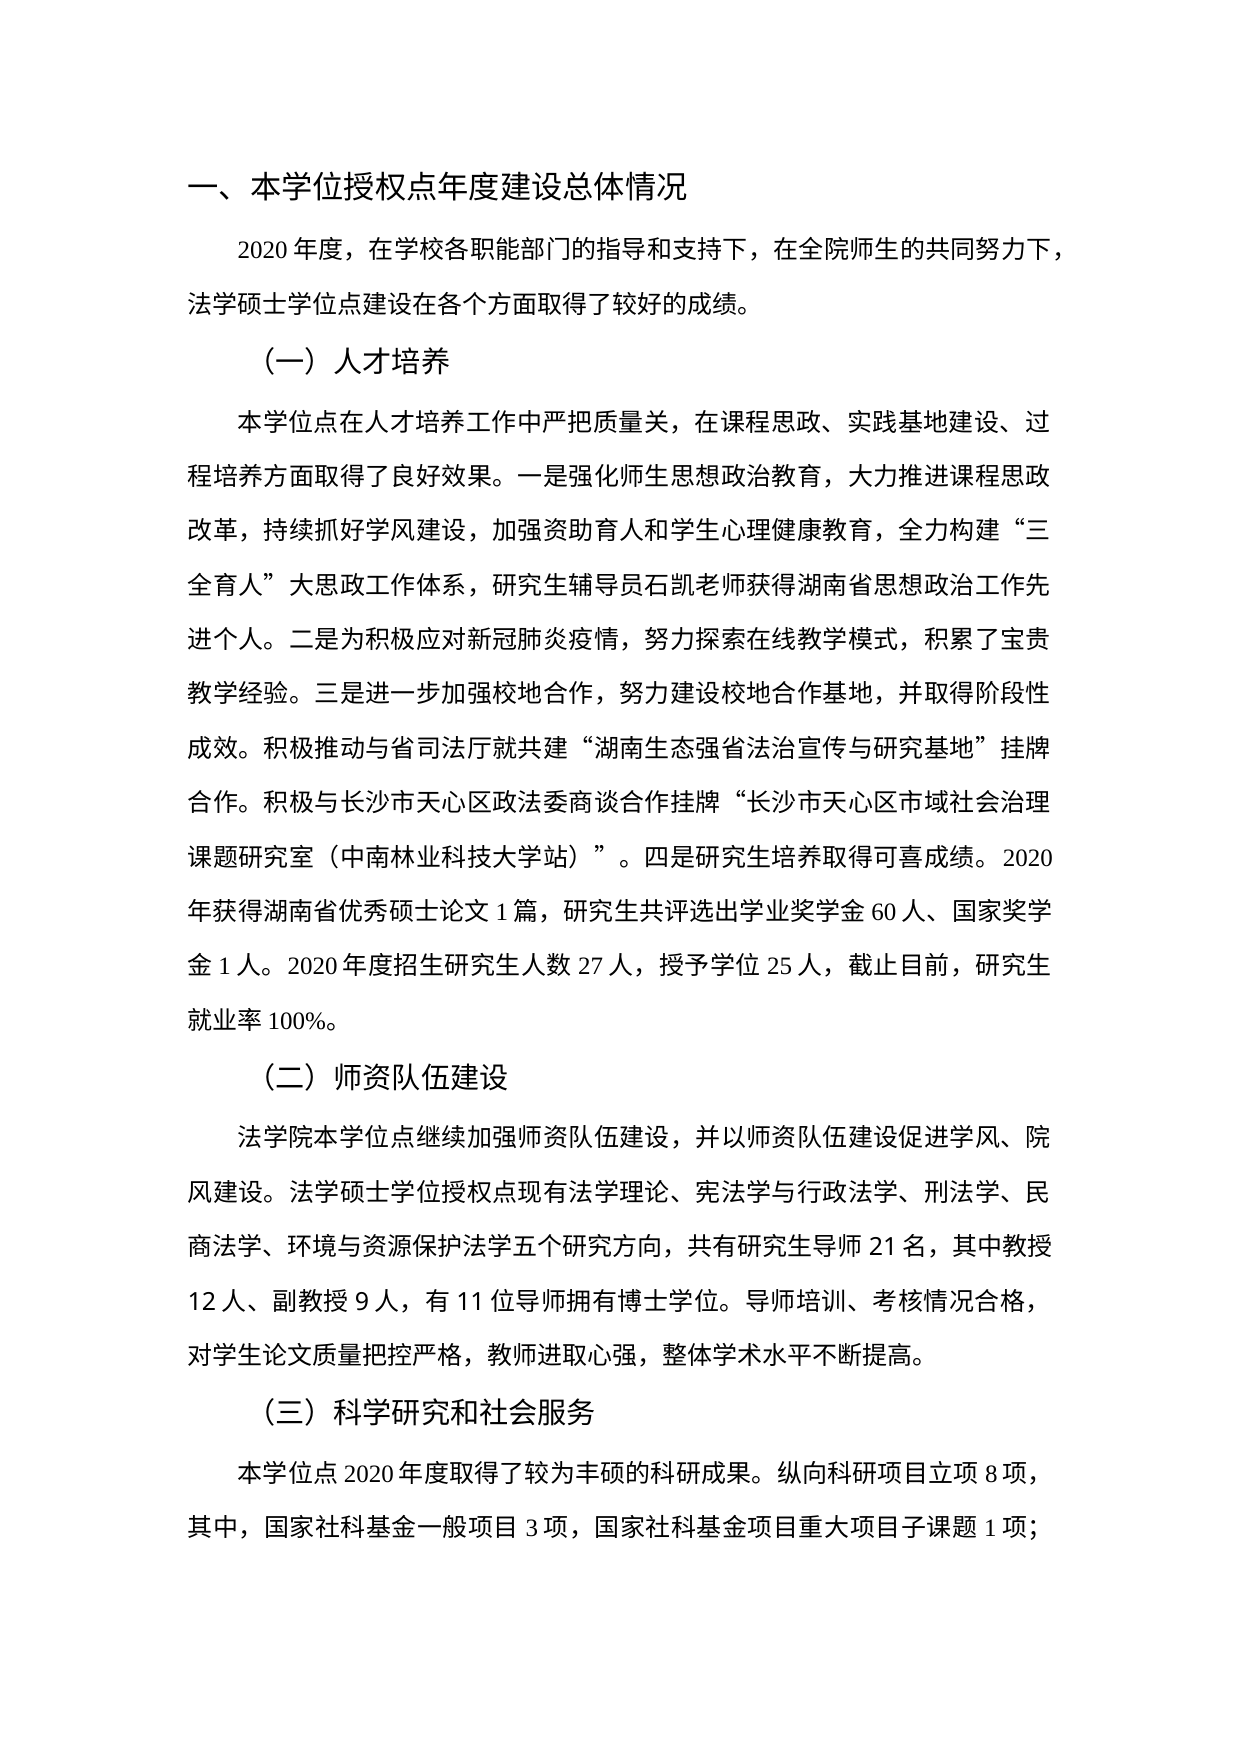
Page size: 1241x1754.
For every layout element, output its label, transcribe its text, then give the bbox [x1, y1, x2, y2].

text 2020年度，在学校各职能部门的指导和支持下，在全院师生的共同努力下，法学硕士学位点建设在各个方面取得了较好的成绩。 [187, 230, 1053, 320]
text 法学院本学位点继续加强师资队伍建设，并以师资队伍建设促进学风、院风建设。法学硕士学位授权点现有法学理论、宪法学与行政法学、刑法学、民商法学、环境与资源保护法学五个研究方向，共有研究生导师21名，其中教授12人、副教授9人，有11位导师拥有博士学位。导师培训、考核情况合格，对学生论文质量把控严格，教师进取心强，整体学术水平不断提高。 [187, 1118, 1053, 1372]
text 本学位点在人才培养工作中严把质量关，在课程思政、实践基地建设、过程培养方面取得了良好效果。一是强化师生思想政治教育，大力推进课程思政改革，持续抓好学风建设，加强资助育人和学生心理健康教育，全力构建“三全育人”大思政工作体系，研究生辅导员石凯老师获得湖南省思想政治工作先进个人。二是为积极应对新冠肺炎疫情，努力探索在线教学模式，积累了宝贵教学经验。三是进一步加强校地合作，努力建设校地合作基地，并取得阶段性成效。积极推动与省司法厅就共建“湖南生态强省法治宣传与研究基地”挂牌合作。积极与长沙市天心区政法委商谈合作挂牌“长沙市天心区市域社会治理课题研究室（中南林业科技大学站）”。四是研究生培养取得可喜成绩。2020年获得湖南省优秀硕士论文1篇，研究生共评选出学业奖学金60人、国家奖学金1人。2020年度招生研究生人数27人，授予学位25人，截止目前，研究生就业率100%。 [187, 402, 1053, 1036]
text 一、本学位授权点年度建设总体情况 [187, 162, 1053, 207]
text （二）师资队伍建设 [187, 1054, 1053, 1097]
text （三）科学研究和社会服务 [187, 1390, 1053, 1432]
text （一）人才培养 [187, 338, 1053, 381]
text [187, 1453, 1053, 1544]
